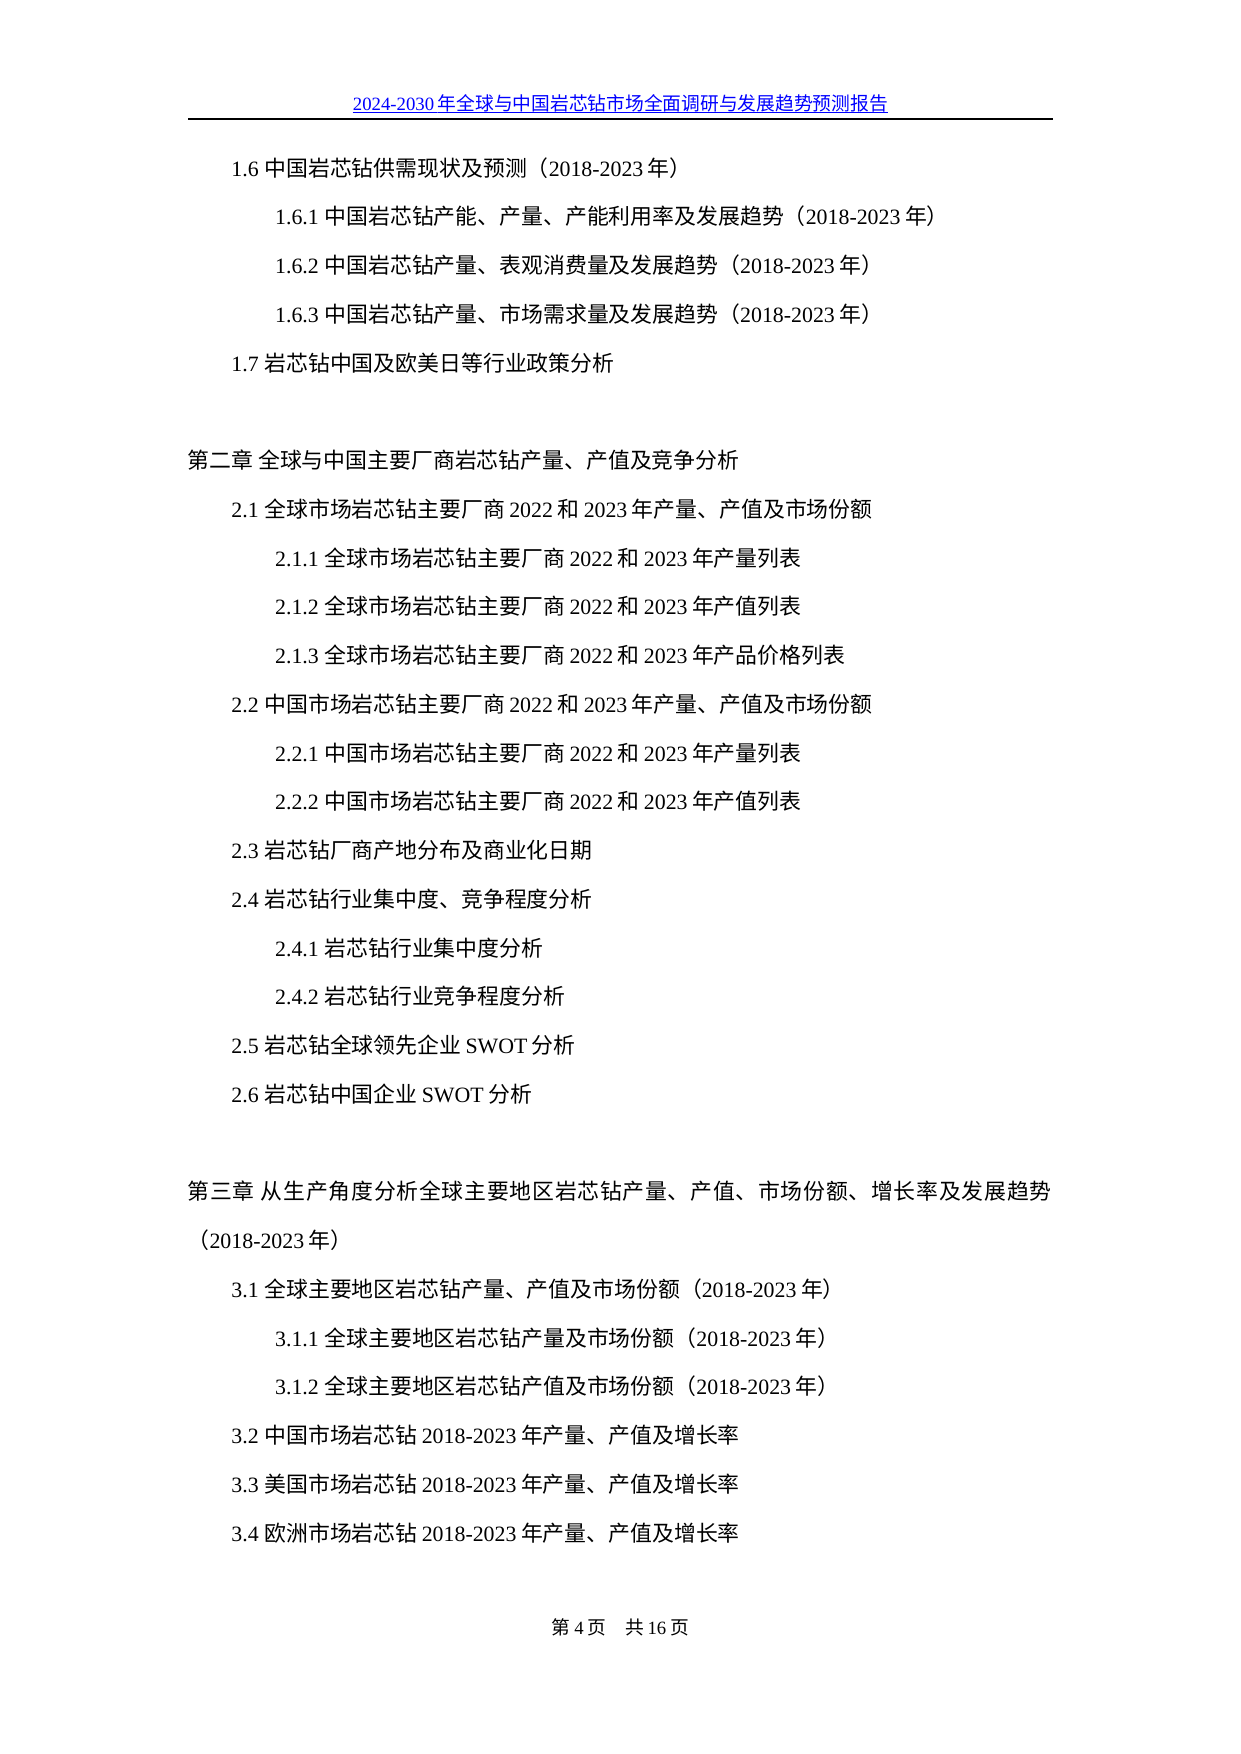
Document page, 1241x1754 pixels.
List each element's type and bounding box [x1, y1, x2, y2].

text [187, 150, 1053, 1548]
